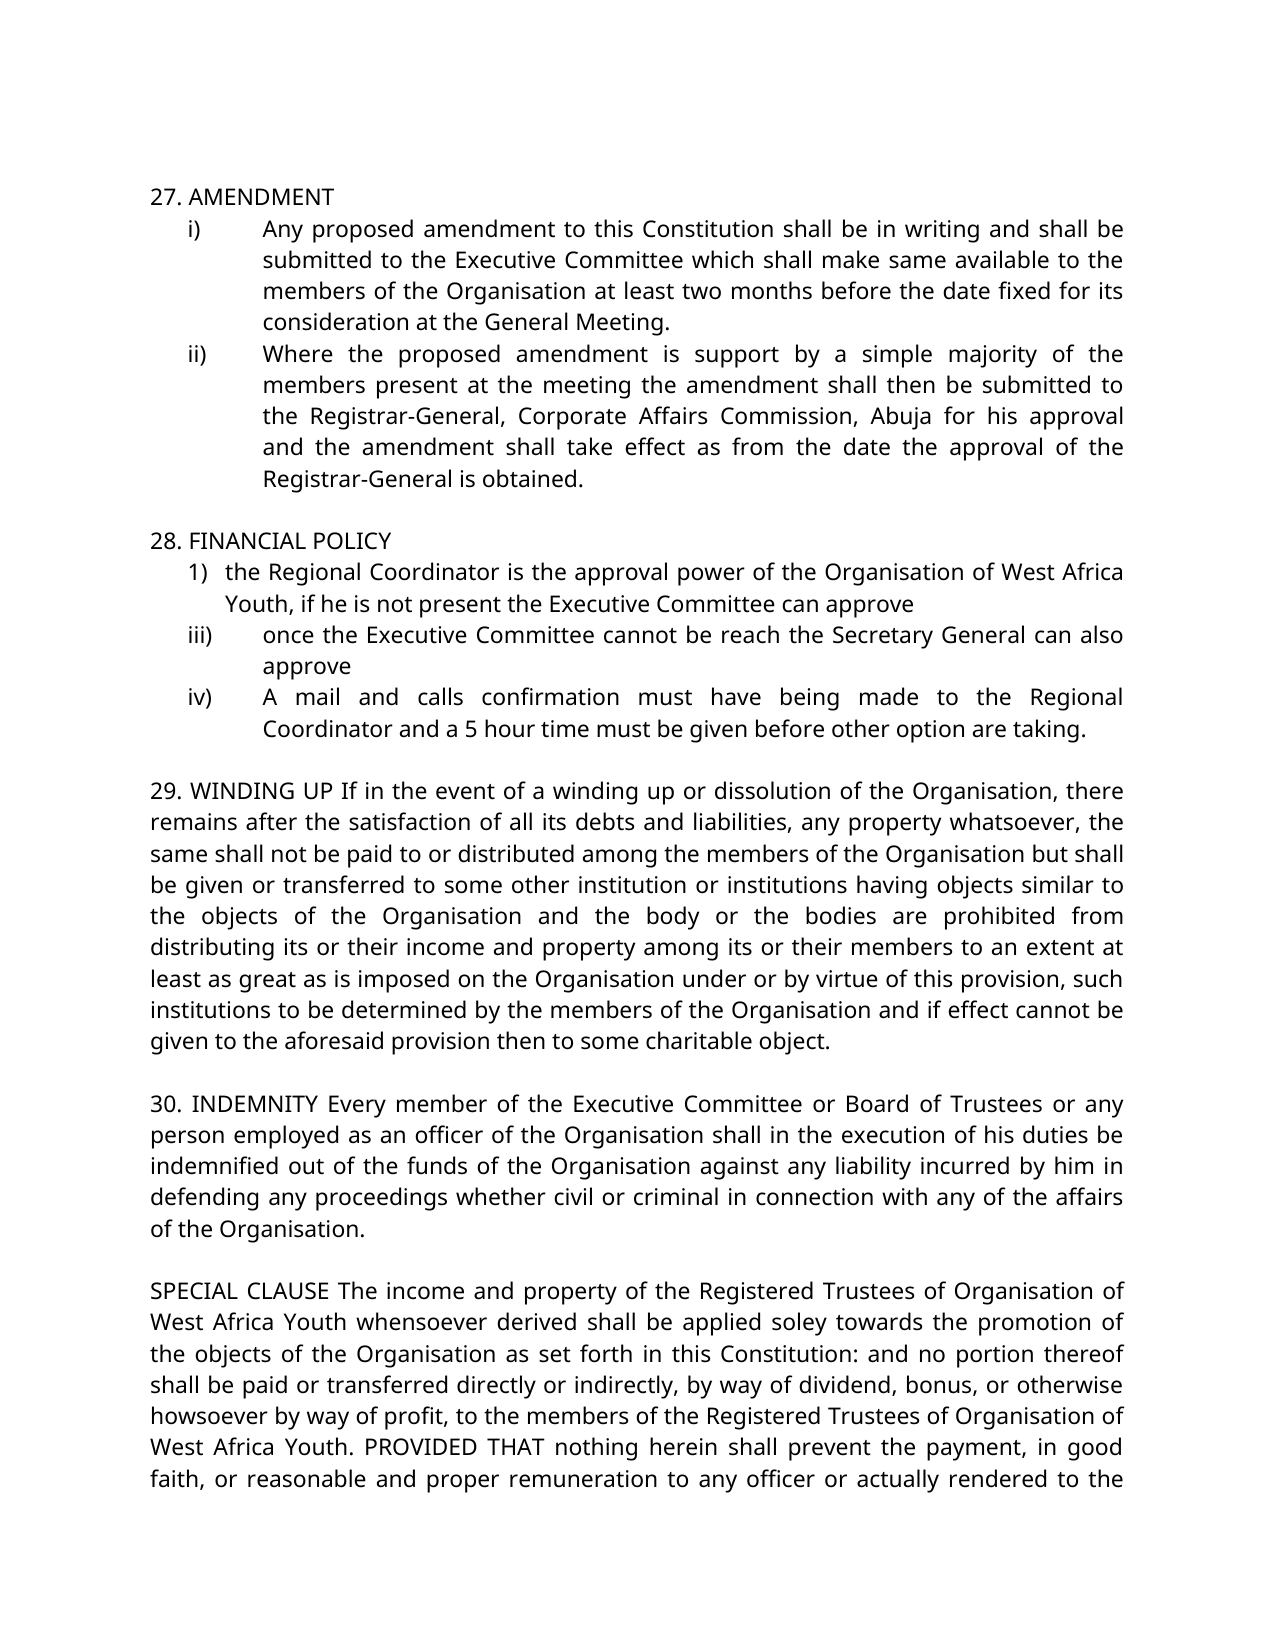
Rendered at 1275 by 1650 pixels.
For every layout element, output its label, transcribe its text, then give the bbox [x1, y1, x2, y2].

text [150, 1275, 1125, 1494]
text 30. INDEMNITY Every member of the Executive Committee or Board of Trustees or any person employed as an officer of the Organisation shall in the execution of his duties be indemnified out of the funds of the Organisation against any liability incurred by him in defending any proceedings whether civil or criminal in connection with any of the affairs of the Organisation. [150, 1087, 1125, 1244]
text 27. AMENDMENT [150, 181, 1125, 212]
list Any proposed amendment to this Constitution shall be in writing and shall be submitted to the Executive Committee which shall make same available to the members of the Organisation at least two months before the date fixed for its consideration at the General Meeting. [187, 212, 1125, 337]
text 28. FINANCIAL POLICY [150, 525, 1125, 556]
list once the Executive Committee cannot be reach the Secretary General can also approve [187, 619, 1125, 681]
text 29. WINDING UP If in the event of a winding up or dissolution of the Organisation, there remains after the satisfaction of all its debts and liabilities, any property whatsoever, the same shall not be paid to or distributed among the members of the Organisation but shall be given or transferred to some other institution or institutions having objects similar to the objects of the Organisation and the body or the bodies are prohibited from distributing its or their income and property among its or their members to an extent at least as great as is imposed on the Organisation under or by virtue of this provision, such institutions to be determined by the members of the Organisation and if effect cannot be given to the aforesaid provision then to some charitable object. [150, 775, 1125, 1056]
list the Regional Coordinator is the approval power of the Organisation of West Africa Youth, if he is not present the Executive Committee can approve [187, 556, 1125, 619]
list A mail and calls confirmation must have being made to the Regional Coordinator and a 5 hour time must be given before other option are taking. [187, 681, 1125, 744]
list Where the proposed amendment is support by a simple majority of the members present at the meeting the amendment shall then be submitted to the Registrar-General, Corporate Affairs Commission, Abuja for his approval and the amendment shall take effect as from the date the approval of the Registrar-General is obtained. [187, 337, 1125, 494]
